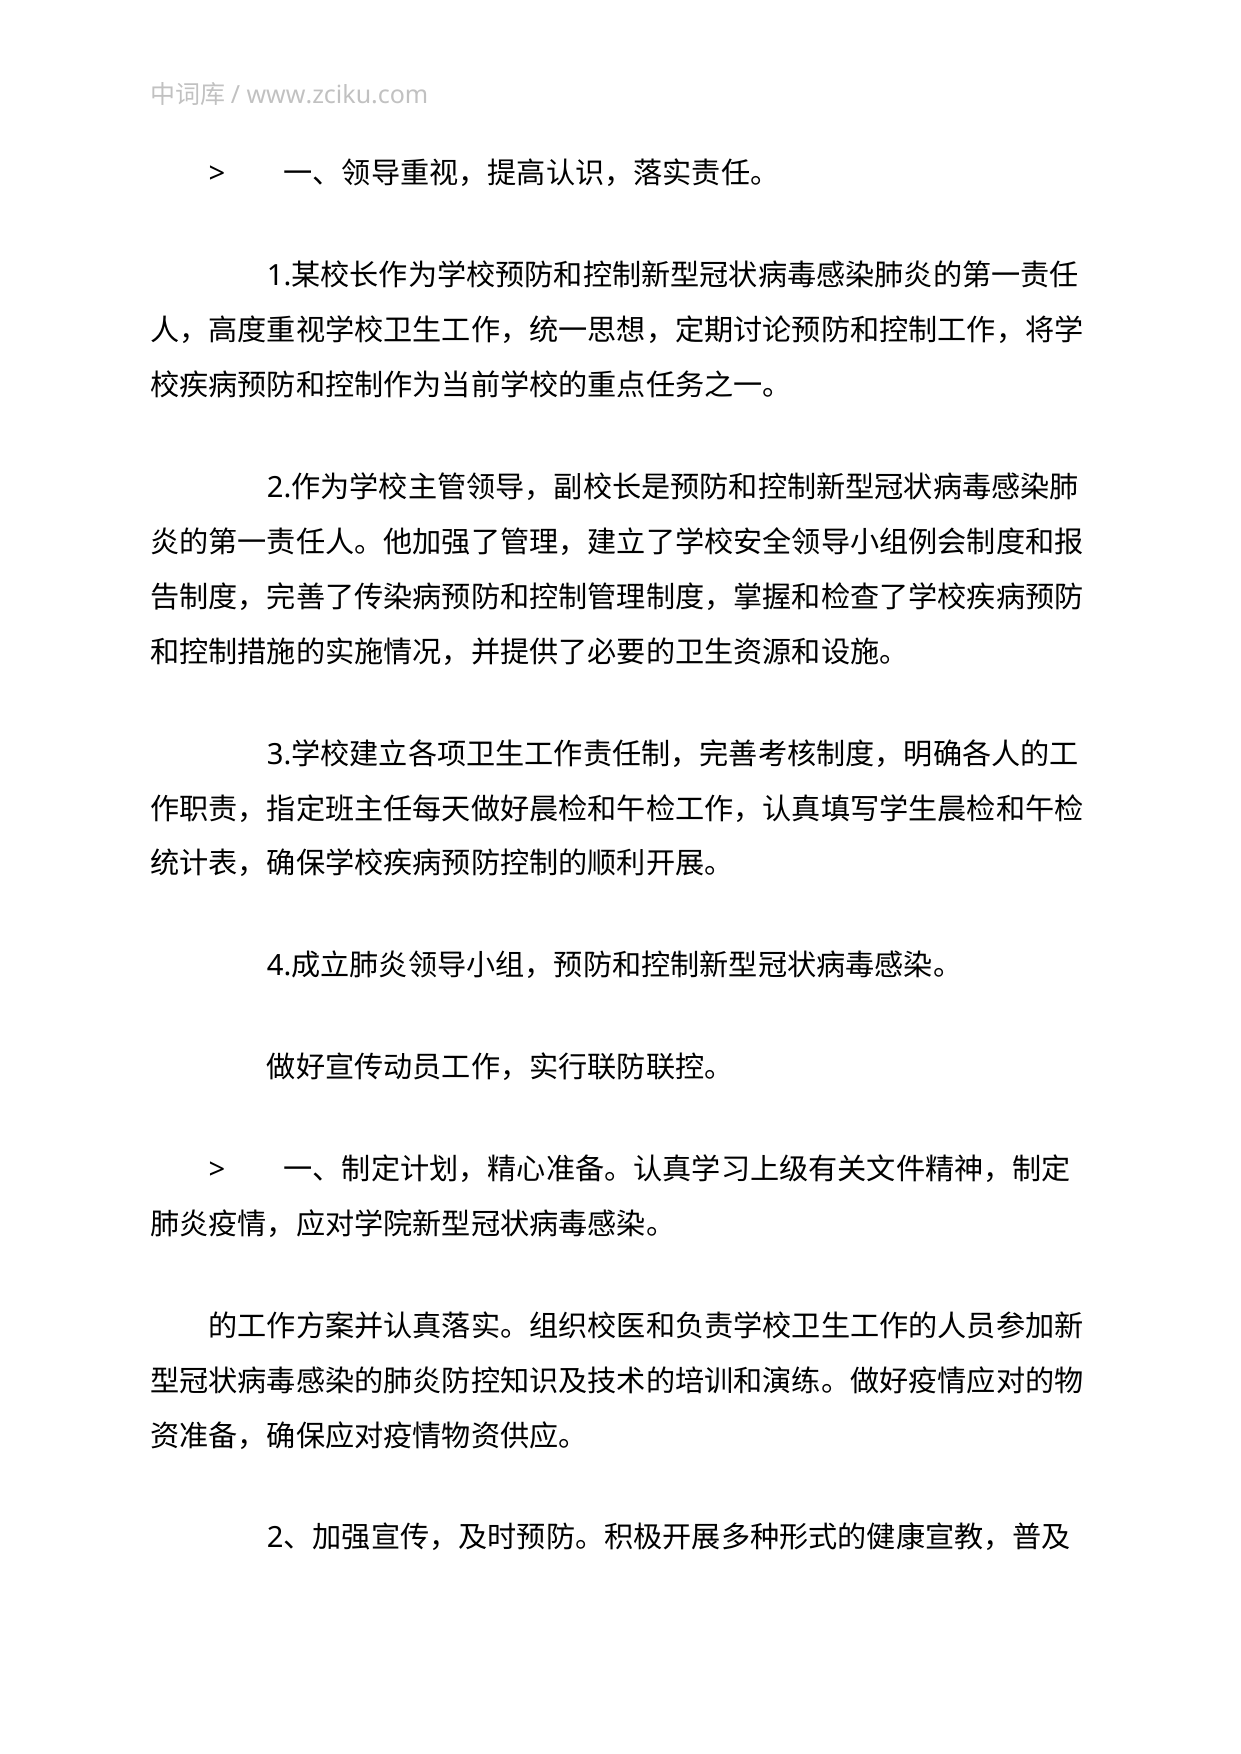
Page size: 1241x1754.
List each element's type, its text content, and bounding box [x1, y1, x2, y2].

text > 一、制定计划，精心准备。认真学习上级有关文件精神，制定肺炎疫情，应对学院新型冠状病毒感染。 [150, 1146, 1090, 1243]
text 的工作方案并认真落实。组织校医和负责学校卫生工作的人员参加新型冠状病毒感染的肺炎防控知识及技术的培训和演练。做好疫情应对的物资准备，确保应对疫情物资供应。 [150, 1302, 1090, 1454]
text 3.学校建立各项卫生工作责任制，完善考核制度，明确各人的工作职责，指定班主任每天做好晨检和午检工作，认真填写学生晨检和午检统计表，确保学校疾病预防控制的顺利开展。 [150, 730, 1090, 882]
text 做好宣传动员工作，实行联防联控。 [150, 1044, 1090, 1086]
text 1.某校长作为学校预防和控制新型冠状病毒感染肺炎的第一责任人，高度重视学校卫生工作，统一思想，定期讨论预防和控制工作，将学校疾病预防和控制作为当前学校的重点任务之一。 [150, 252, 1090, 404]
text > 一、领导重视，提高认识，落实责任。 [150, 150, 1090, 192]
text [150, 1514, 1090, 1556]
text 2.作为学校主管领导，副校长是预防和控制新型冠状病毒感染肺炎的第一责任人。他加强了管理，建立了学校安全领导小组例会制度和报告制度，完善了传染病预防和控制管理制度，掌握和检查了学校疾病预防和控制措施的实施情况，并提供了必要的卫生资源和设施。 [150, 464, 1090, 671]
text 4.成立肺炎领导小组，预防和控制新型冠状病毒感染。 [150, 942, 1090, 984]
